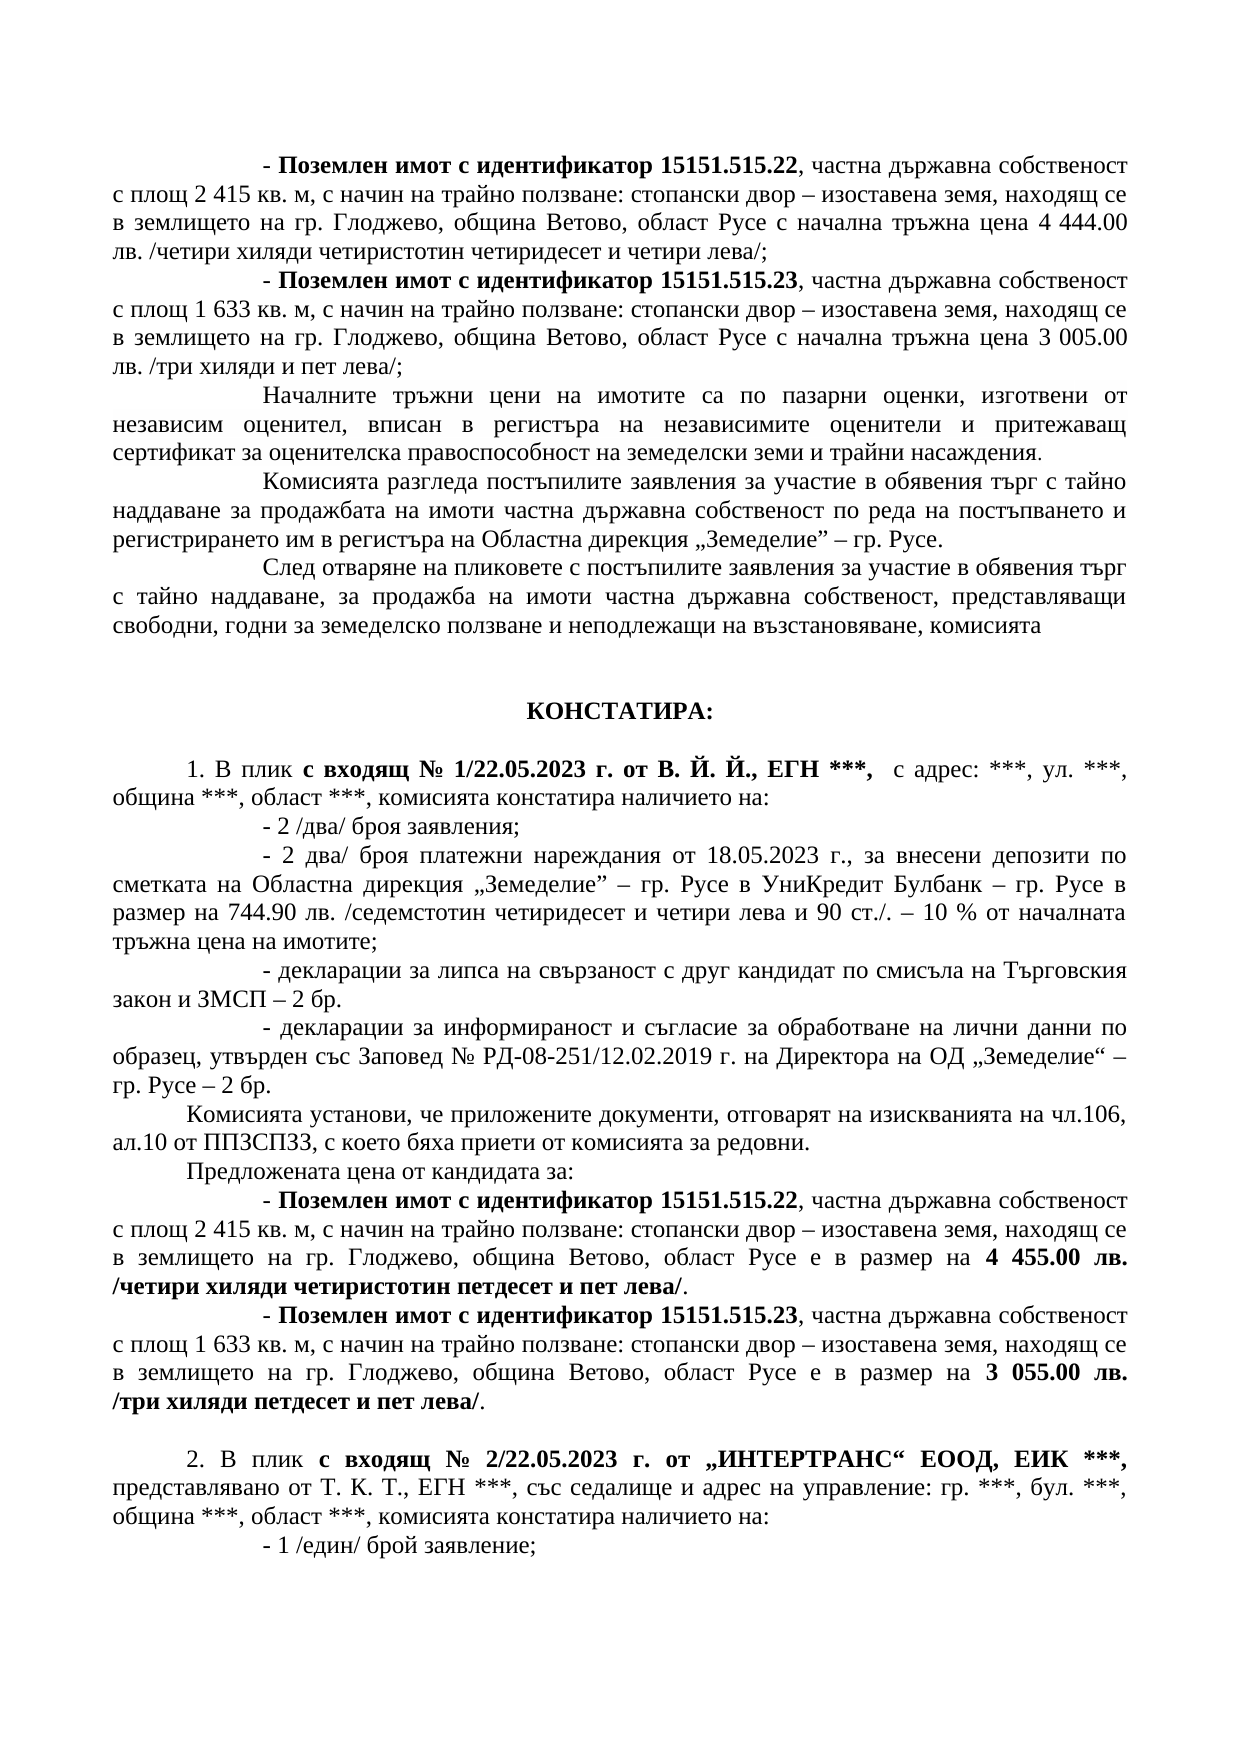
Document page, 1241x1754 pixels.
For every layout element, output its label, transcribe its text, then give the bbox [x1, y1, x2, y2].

text КОНСТАТИРА: [112, 696, 1128, 725]
text - 2 /два/ броя заявления; [112, 811, 1128, 840]
text - Поземлен имот с идентификатор 15151.515.22, частна държавна собственост с площ 2 415 кв. м, с начин на трайно ползване: стопански двор – изоставена земя, находящ се в землището на гр. Глоджево, община Ветово, област Русе е в размер на 4 455.00 лв. /четири хиляди четиристотин петдесет и пет лева/. [112, 1185, 1128, 1300]
text - Поземлен имот с идентификатор 15151.515.22, частна държавна собственост с площ 2 415 кв. м, с начин на трайно ползване: стопански двор – изоставена земя, находящ се в землището на гр. Глоджево, община Ветово, област Русе с начална тръжна цена 4 444.00 лв. /четири хиляди четиристотин четиридесет и четири лева/; [112, 150, 1128, 265]
text - 1 /един/ брой заявление; [112, 1530, 1128, 1559]
text - декларации за информираност и съгласие за обработване на лични данни по образец, утвърден със Заповед № РД-08-251/12.02.2019 г. на Директора на ОД „Земеделие“ – гр. Русе – 2 бр. [112, 1012, 1128, 1099]
text 2. В плик с входящ № 2/22.05.2023 г. от „ИНТЕРТРАНС“ ЕООД, ЕИК ***, представлявано от Т. К. Т., ЕГН ***, със седалище и адрес на управление: гр. ***, бул. ***, община ***, област ***, комисията констатира наличието на: [112, 1444, 1128, 1530]
text Комисията разгледа постъпилите заявления за участие в обявения търг с тайно наддаване за продажбата на имоти частна държавна собственост по реда на постъпването и регистрирането им в регистъра на Областна дирекция „Земеделие” – гр. Русе. [112, 466, 1128, 552]
text След отваряне на пликовете с постъпилите заявления за участие в обявения търг с тайно наддаване, за продажба на имоти частна държавна собственост, представляващи свободни, годни за земеделско ползване и неподлежащи на възстановяване, комисията [112, 552, 1128, 639]
text - 2 два/ броя платежни нареждания от 18.05.2023 г., за внесени депозити по сметката на Областна дирекция „Земеделие” – гр. Русе в УниКредит Булбанк – гр. Русе в размер на 744.90 лв. /седемстотин четиридесет и четири лева и 90 ст./. – 10 % от началната тръжна цена на имотите; [112, 840, 1128, 955]
text Комисията установи, че приложените документи, отговарят на изискванията на чл.106, ал.10 от ППЗСПЗЗ, с което бяха приети от комисията за редовни. [112, 1099, 1128, 1156]
text - Поземлен имот с идентификатор 15151.515.23, частна държавна собственост с площ 1 633 кв. м, с начин на трайно ползване: стопански двор – изоставена земя, находящ се в землището на гр. Глоджево, община Ветово, област Русе с начална тръжна цена 3 005.00 лв. /три хиляди и пет лева/; [112, 265, 1128, 380]
text - декларации за липса на свързаност с друг кандидат по смисъла на Търговския закон и ЗМСП – 2 бр. [112, 955, 1128, 1012]
text Началните тръжни цени на имотите са по пазарни оценки, изготвени от независим оценител, вписан в регистъра на независимите оценители и притежаващ сертификат за оценителска правоспособност на земеделски земи и трайни насаждения. [112, 432, 1128, 466]
text - Поземлен имот с идентификатор 15151.515.23, частна държавна собственост с площ 1 633 кв. м, с начин на трайно ползване: стопански двор – изоставена земя, находящ се в землището на гр. Глоджево, община Ветово, област Русе е в размер на 3 055.00 лв. /три хиляди петдесет и пет лева/. [112, 1300, 1128, 1415]
text 1. В плик с входящ № 1/22.05.2023 г. от В. Й. Й., ЕГН ***, с адрес: ***, ул. ***, община ***, област ***, комисията констатира наличието на: [112, 754, 1128, 811]
text Предложената цена от кандидата за: [112, 1156, 1128, 1185]
